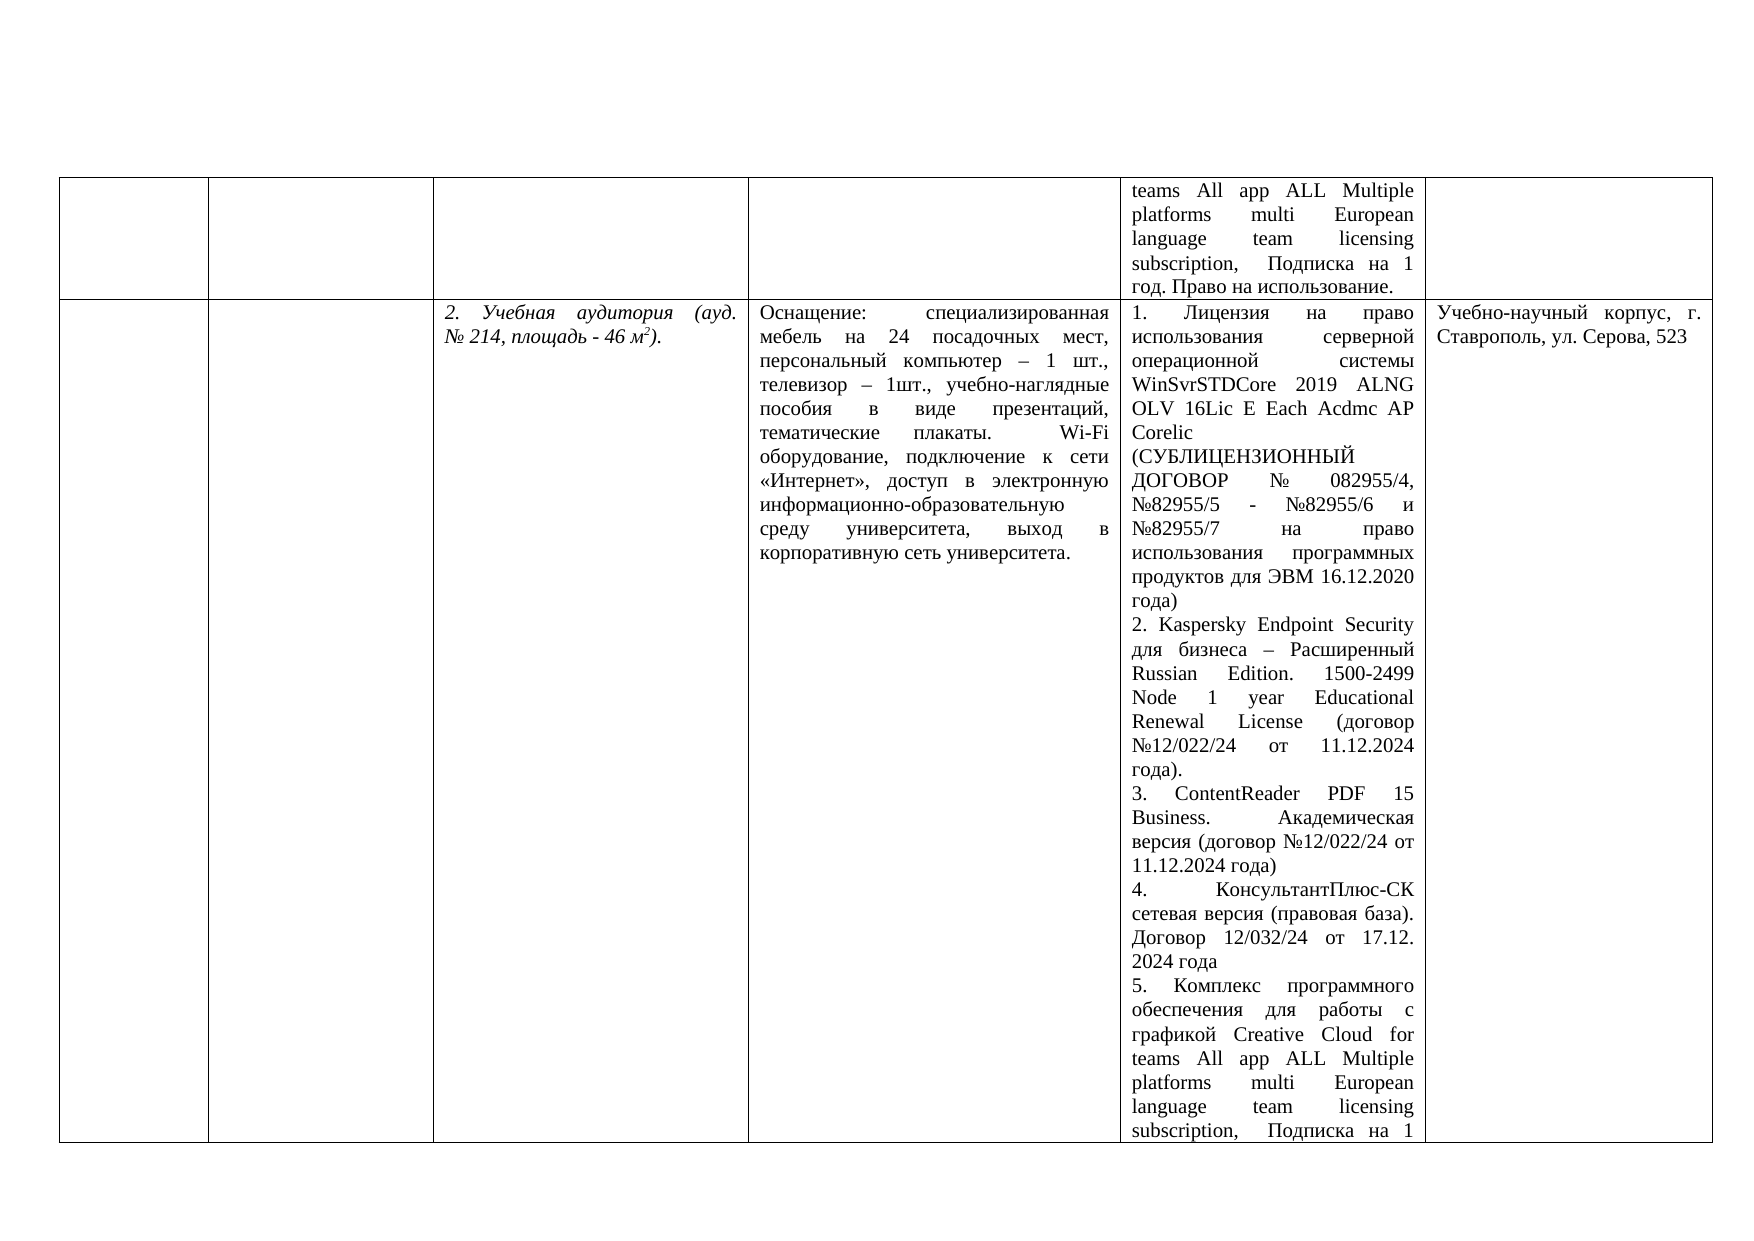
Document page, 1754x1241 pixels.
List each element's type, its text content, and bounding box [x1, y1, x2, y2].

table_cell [1426, 300, 1712, 1142]
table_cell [749, 300, 1120, 1142]
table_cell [1121, 178, 1425, 298]
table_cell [434, 300, 748, 1142]
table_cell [434, 178, 748, 298]
table_cell [209, 300, 433, 1142]
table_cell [1426, 178, 1712, 298]
table_cell [209, 178, 433, 298]
table_cell [60, 300, 208, 1142]
table_cell [60, 178, 208, 298]
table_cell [749, 178, 1120, 298]
